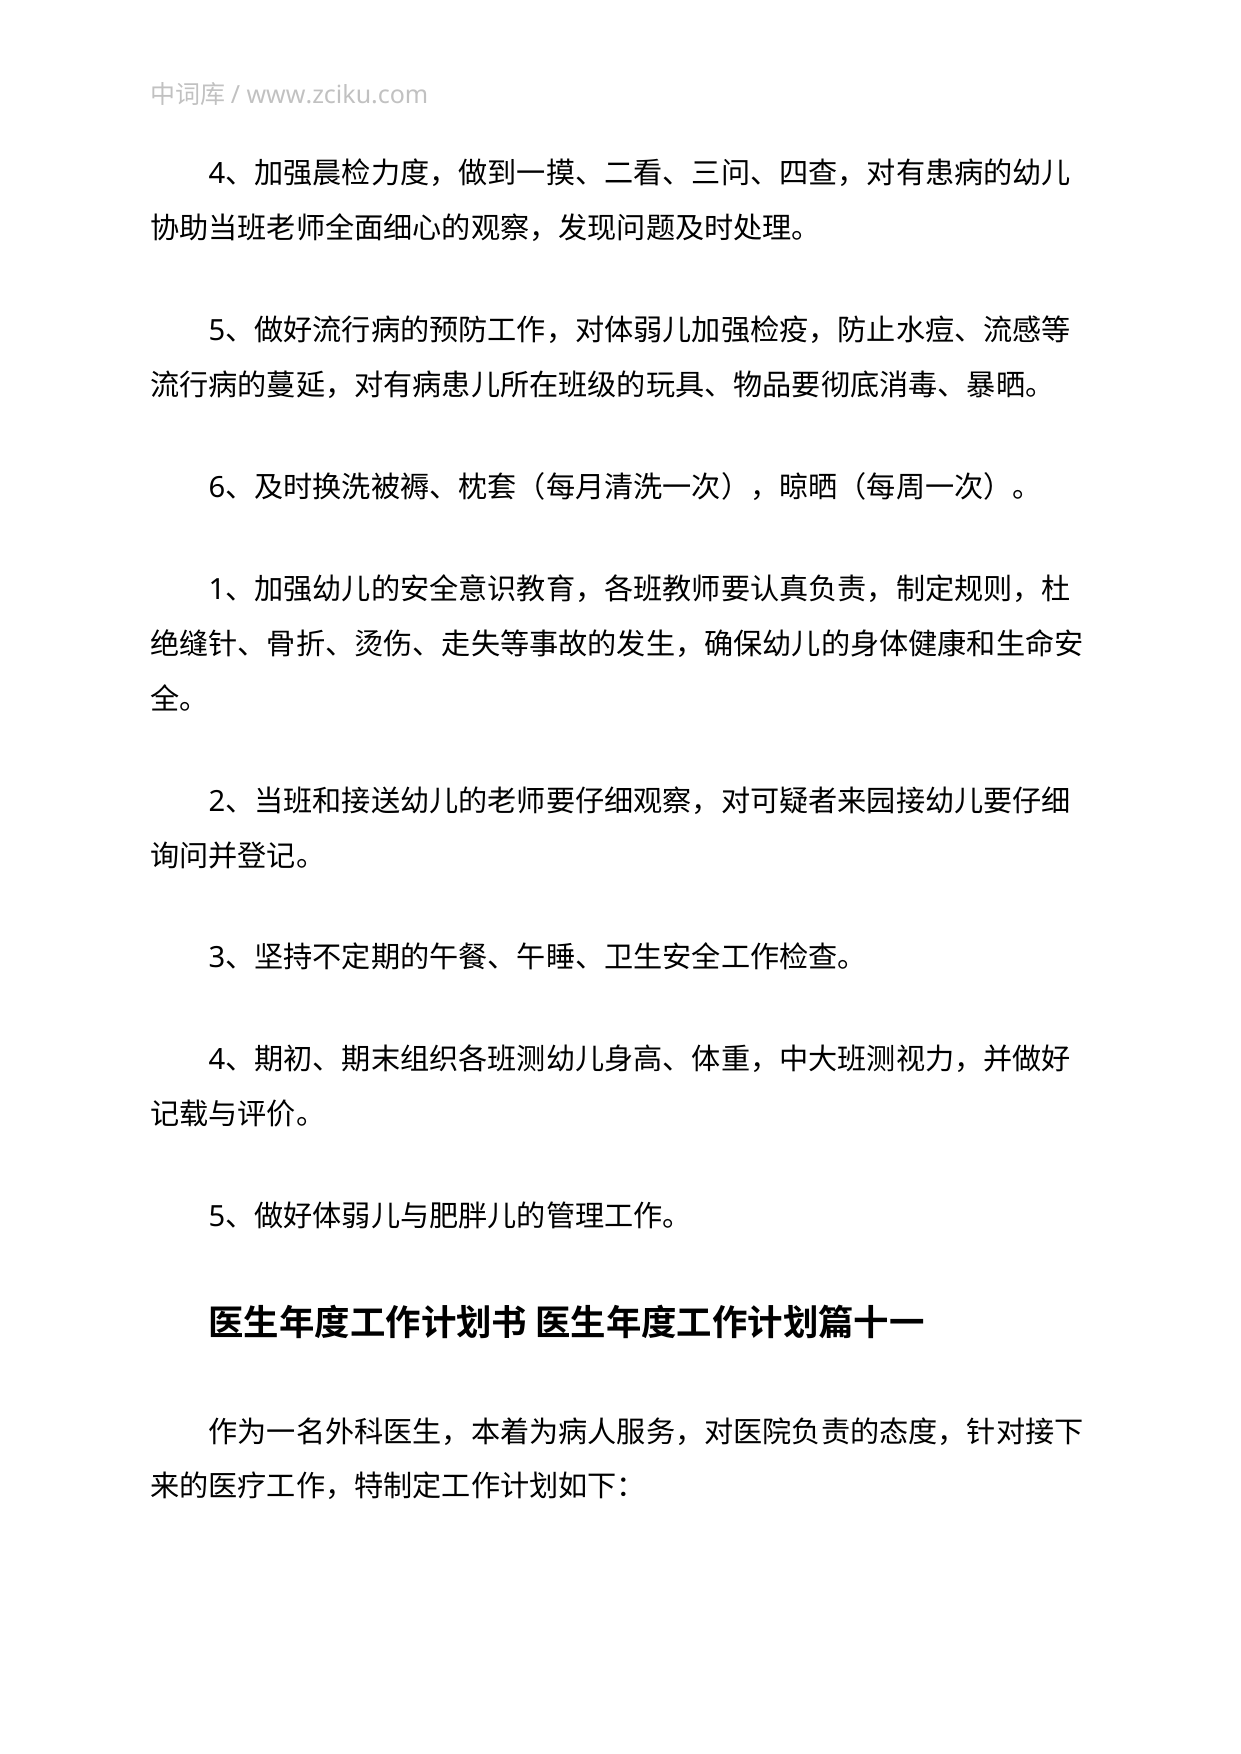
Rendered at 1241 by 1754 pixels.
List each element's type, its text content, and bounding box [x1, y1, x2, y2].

text 医生年度工作计划书 医生年度工作计划篇十一 [150, 1295, 1090, 1346]
text 2、当班和接送幼儿的老师要仔细观察，对可疑者来园接幼儿要仔细询问并登记。 [150, 777, 1090, 874]
text 6、及时换洗被褥、枕套（每月清洗一次），晾晒（每周一次）。 [150, 463, 1090, 506]
text 3、坚持不定期的午餐、午睡、卫生安全工作检查。 [150, 934, 1090, 976]
text 作为一名外科医生，本着为病人服务，对医院负责的态度，针对接下来的医疗工作，特制定工作计划如下： [150, 1408, 1090, 1505]
text 4、期初、期末组织各班测幼儿身高、体重，中大班测视力，并做好记载与评价。 [150, 1036, 1090, 1133]
text 1、加强幼儿的安全意识教育，各班教师要认真负责，制定规则，杜绝缝针、骨折、烫伤、走失等事故的发生，确保幼儿的身体健康和生命安全。 [150, 566, 1090, 718]
text 4、加强晨检力度，做到一摸、二看、三问、四查，对有患病的幼儿协助当班老师全面细心的观察，发现问题及时处理。 [150, 150, 1090, 247]
text 5、做好流行病的预防工作，对体弱儿加强检疫，防止水痘、流感等流行病的蔓延，对有病患儿所在班级的玩具、物品要彻底消毒、暴晒。 [150, 307, 1090, 404]
text 5、做好体弱儿与肥胖儿的管理工作。 [150, 1193, 1090, 1235]
